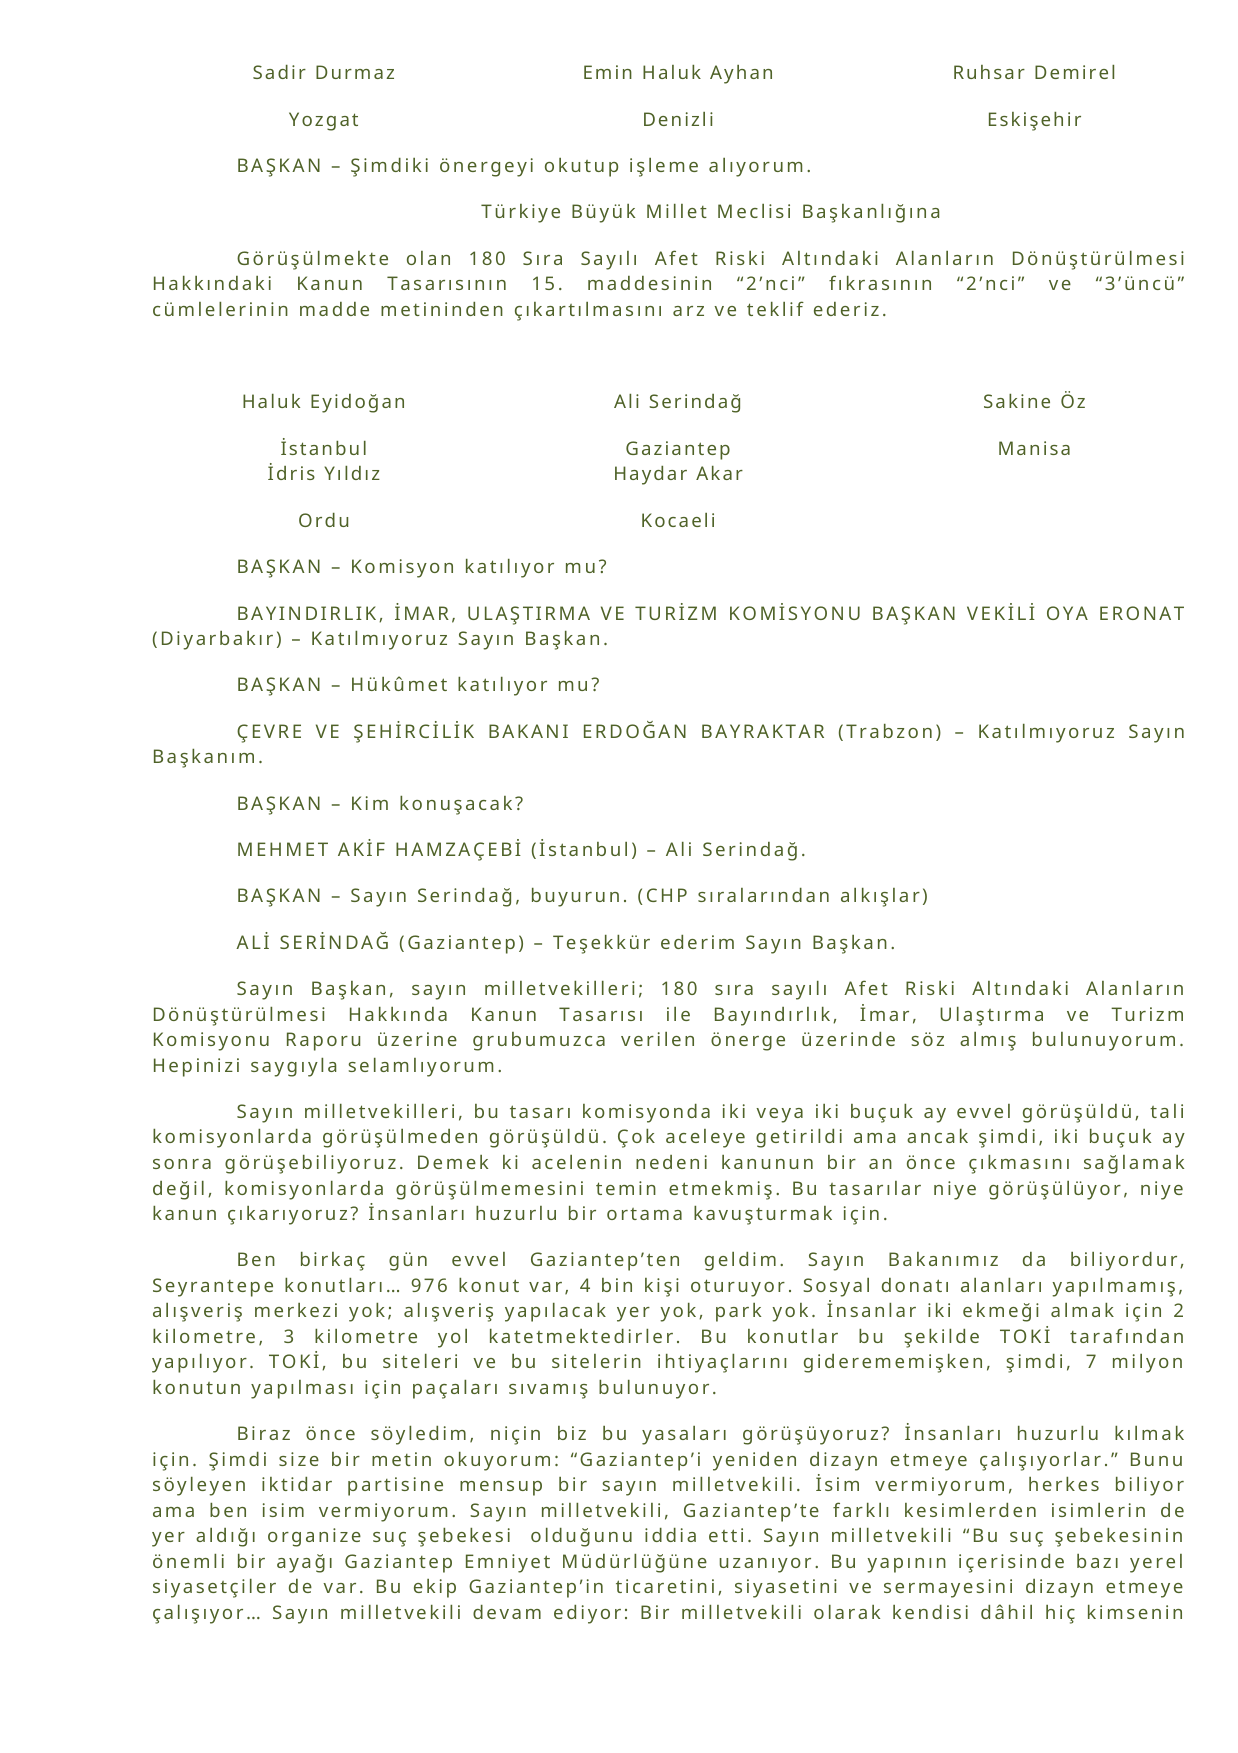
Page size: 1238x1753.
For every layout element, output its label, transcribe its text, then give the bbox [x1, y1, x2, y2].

text BAŞKAN – Hükûmet katılıyor mu? [152, 672, 1186, 697]
text Ordu Kocaeli [152, 507, 1186, 533]
text Görüşülmekte olan 180 Sıra Sayılı Afet Riski Altındaki Alanların Dönüştürülmesi Hakkındaki Kanun Tasarısının 15. maddesinin “2’nci” fıkrasının “2’nci” ve “3’üncü” cümlelerinin madde metininden çıkartılmasını arz ve teklif ederiz. [152, 245, 1186, 322]
text ÇEVRE VE ŞEHİRCİLİK BAKANI ERDOĞAN BAYRAKTAR (Trabzon) – Katılmıyoruz Sayın Başkanım. [152, 718, 1186, 769]
text Türkiye Büyük Millet Meclisi Başkanlığına [152, 199, 1186, 224]
text Sayın milletvekilleri, bu tasarı komisyonda iki veya iki buçuk ay evvel görüşüldü, tali komisyonlarda görüşülmeden görüşüldü. Çok aceleye getirildi ama ancak şimdi, iki buçuk ay sonra görüşebiliyoruz. Demek ki acelenin nedeni kanunun bir an önce çıkmasını sağlamak değil, komisyonlarda görüşülmemesini temin etmekmiş. Bu tasarılar niye görüşülüyor, niye kanun çıkarıyoruz? İnsanları huzurlu bir ortama kavuşturmak için. [152, 1098, 1186, 1226]
text MEHMET AKİF HAMZAÇEBİ (İstanbul) – Ali Serindağ. [152, 836, 1186, 862]
text BAYINDIRLIK, İMAR, ULAŞTIRMA VE TURİZM KOMİSYONU BAŞKAN VEKİLİ OYA ERONAT (Diyarbakır) – Katılmıyoruz Sayın Başkan. [152, 600, 1186, 651]
text Haluk Eyidoğan Ali Serindağ Sakine Öz [152, 389, 1186, 414]
text BAŞKAN – Şimdiki önergeyi okutup işleme alıyorum. [152, 152, 1186, 178]
text Ben birkaç gün evvel Gaziantep’ten geldim. Sayın Bakanımız da biliyordur, Seyrantepe konutları… 976 konut var, 4 bin kişi oturuyor. Sosyal donatı alanları yapılmamış, alışveriş merkezi yok; alışveriş yapılacak yer yok, park yok. İnsanlar iki ekmeği almak için , yol katetmektedirler. Bu konutlar bu şekilde TOKİ tarafından yapılıyor. TOKİ, bu siteleri ve bu sitelerin ihtiyaçlarını giderememişken, şimdi, 7 milyon konutun yapılması için paçaları sıvamış bulunuyor. [152, 1247, 1186, 1400]
text İstanbul Gaziantep Manisa İdris Yıldız Haydar Akar [152, 435, 1186, 486]
text BAŞKAN – Sayın Serindağ, buyurun. (CHP sıralarından alkışlar) [152, 883, 1186, 908]
text BAŞKAN – Kim konuşacak? [152, 790, 1186, 815]
text Sayın Başkan, sayın milletvekilleri; 180 sıra sayılı Afet Riski Altındaki Alanların Dönüştürülmesi Hakkında Kanun Tasarısı ile Bayındırlık, İmar, Ulaştırma ve Turizm Komisyonu Raporu üzerine grubumuzca verilen önerge üzerinde söz almış bulunuyorum. Hepinizi saygıyla selamlıyorum. [152, 975, 1186, 1077]
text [152, 1421, 1186, 1625]
text Sadir Durmaz Emin Haluk Ayhan Ruhsar Demirel [152, 60, 1186, 85]
text ALİ SERİNDAĞ (Gaziantep) – Teşekkür ederim Sayın Başkan. [152, 929, 1186, 954]
text BAŞKAN – Komisyon katılıyor mu? [152, 553, 1186, 579]
text Yozgat Denizli Eskişehir [152, 106, 1186, 132]
